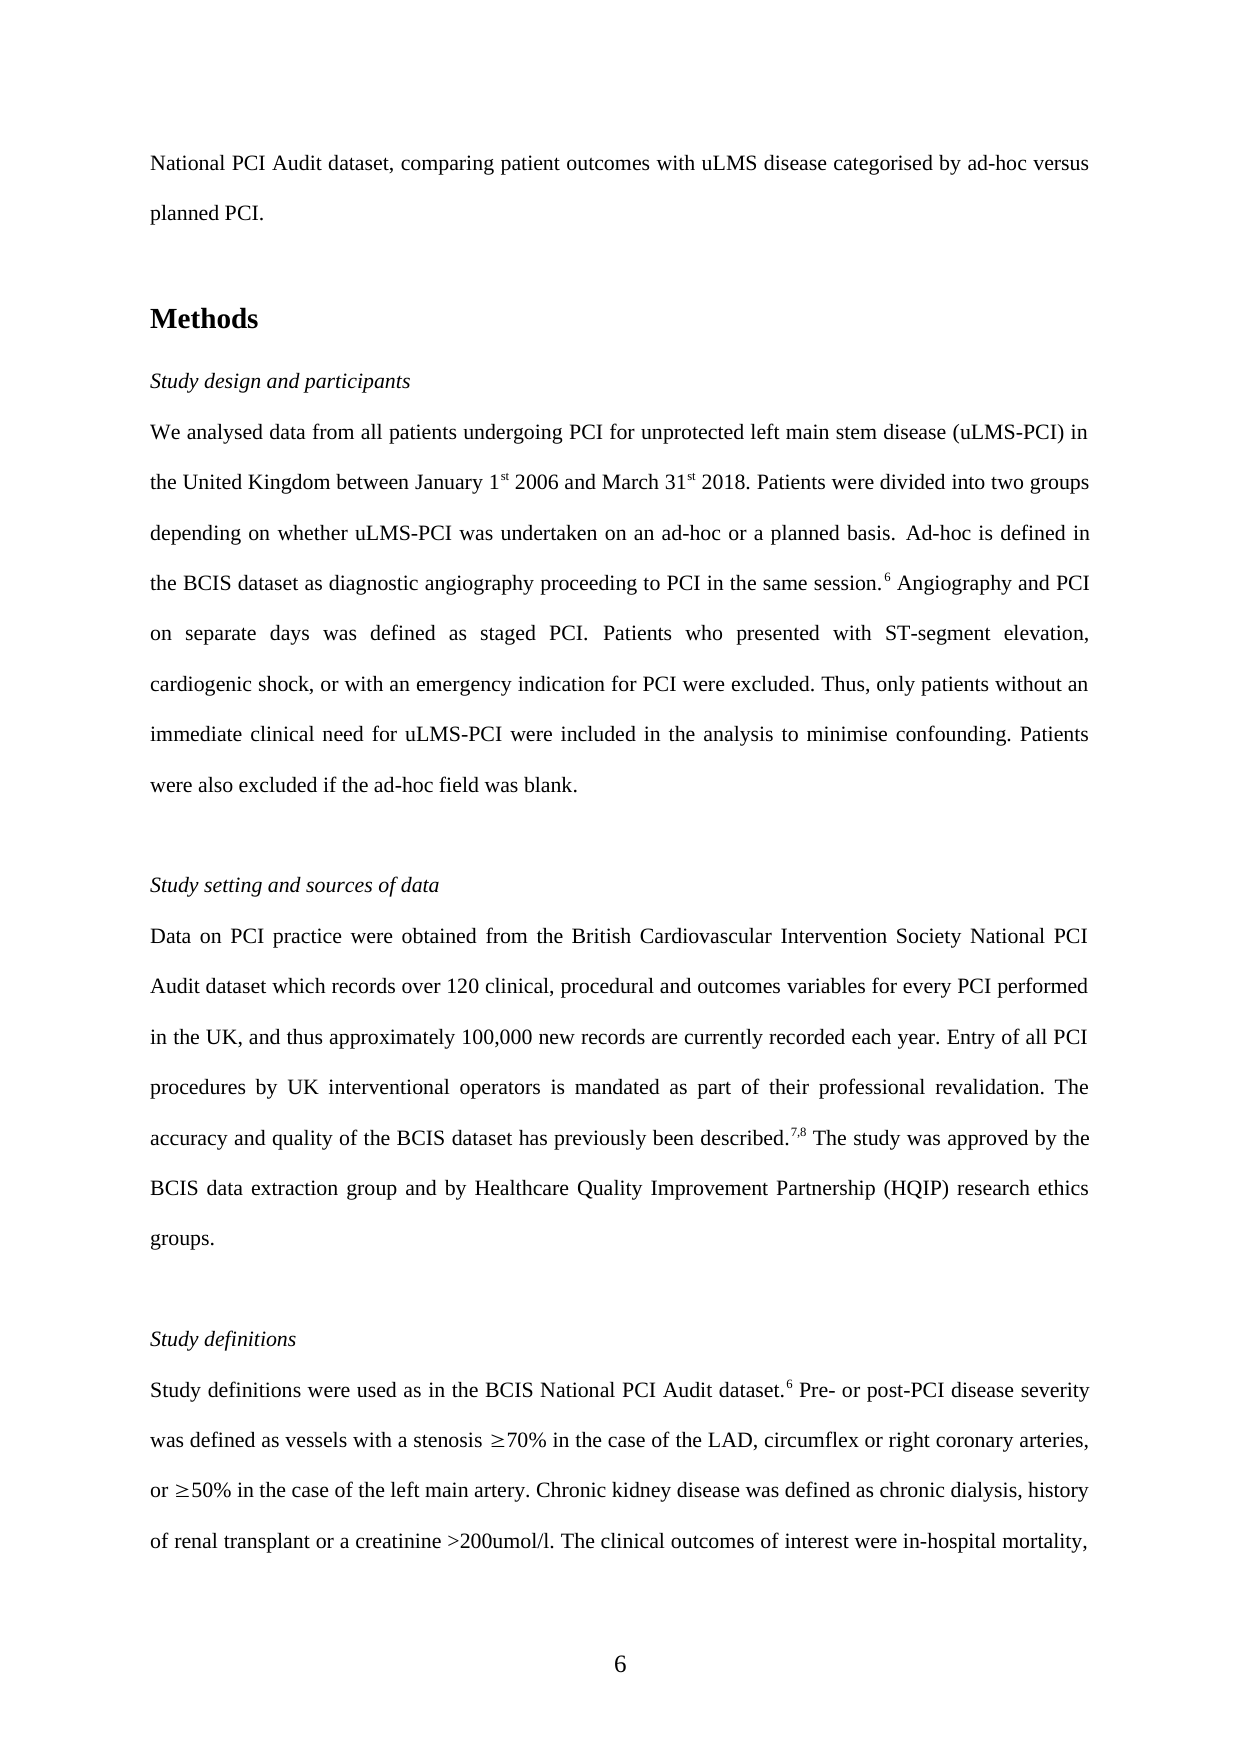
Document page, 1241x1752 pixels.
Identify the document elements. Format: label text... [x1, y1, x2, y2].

text Study definitions [150, 1326, 1090, 1351]
text Study design and participants [150, 368, 1090, 393]
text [150, 150, 1090, 226]
text Data on PCI practice were obtained from the British Cardiovascular Intervention Society National PCI Audit dataset which records over 120 clinical, procedural and outcomes variables for every PCI performed in the UK, and thus approximately 100,000 new records are currently recorded each year. Entry of all PCI procedures by UK interventional operators is mandated as part of their professional revalidation. The accuracy and quality of the BCIS dataset has previously been described.7,8 The study was approved by the BCIS data extraction group and by Healthcare Quality Improvement Partnership (HQIP) research ethics groups. [150, 923, 1090, 1251]
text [150, 1377, 1090, 1553]
text Study setting and sources of data [150, 872, 1090, 898]
text Methods [150, 301, 1090, 335]
text We analysed data from all patients undergoing PCI for unprotected left main stem disease (uLMS-PCI) in the United Kingdom between January 1st 2006 and March 31st 2018. Patients were divided into two groups depending on whether uLMS-PCI was undertaken on an ad-hoc or a planned basis. Ad-hoc is defined in the BCIS dataset as diagnostic angiography proceeding to PCI in the same session.6 Angiography and PCI on separate days was defined as staged PCI. Patients who presented with ST-segment elevation, cardiogenic shock, or with an emergency indication for PCI were excluded. Thus, only patients without an immediate clinical need for uLMS-PCI were included in the analysis to minimise confounding. Patients were also excluded if the ad-hoc field was blank. [150, 419, 1090, 797]
